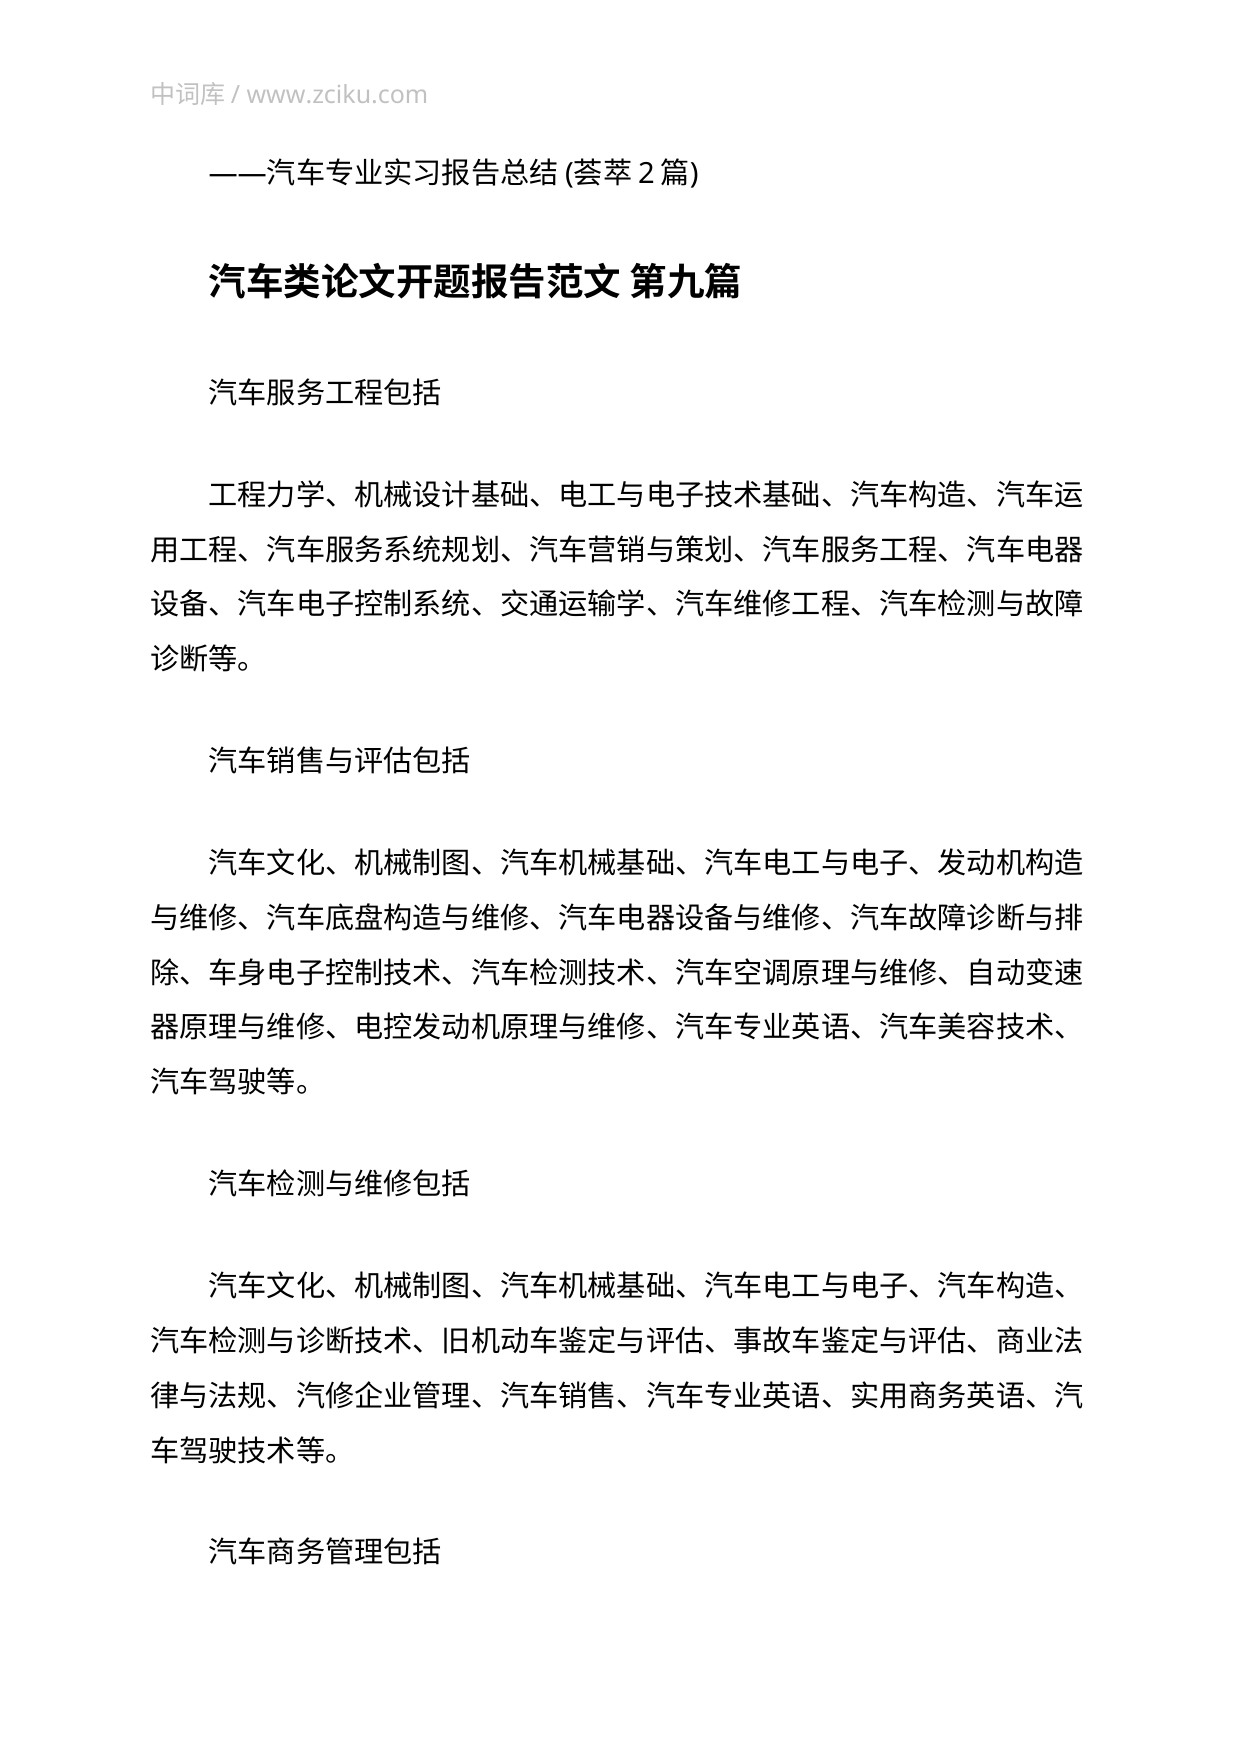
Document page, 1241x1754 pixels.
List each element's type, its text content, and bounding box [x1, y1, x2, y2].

text 汽车文化、机械制图、汽车机械基础、汽车电工与电子、汽车构造、汽车检测与诊断技术、旧机动车鉴定与评估、事故车鉴定与评估、商业法律与法规、汽修企业管理、汽车销售、汽车专业英语、实用商务英语、汽车驾驶技术等。 [150, 1262, 1090, 1469]
text 汽车检测与维修包括 [150, 1161, 1090, 1203]
text 工程力学、机械设计基础、电工与电子技术基础、汽车构造、汽车运用工程、汽车服务系统规划、汽车营销与策划、汽车服务工程、汽车电器设备、汽车电子控制系统、交通运输学、汽车维修工程、汽车检测与故障诊断等。 [150, 471, 1090, 678]
text 汽车文化、机械制图、汽车机械基础、汽车电工与电子、发动机构造与维修、汽车底盘构造与维修、汽车电器设备与维修、汽车故障诊断与排除、车身电子控制技术、汽车检测技术、汽车空调原理与维修、自动变速器原理与维修、电控发动机原理与维修、汽车专业英语、汽车美容技术、汽车驾驶等。 [150, 839, 1090, 1101]
text 汽车类论文开题报告范文 第九篇 [150, 252, 1090, 306]
text 汽车销售与评估包括 [150, 738, 1090, 780]
text ——汽车专业实习报告总结 (荟萃2篇) [150, 150, 1090, 192]
text 汽车商务管理包括 [150, 1529, 1090, 1571]
text 汽车服务工程包括 [150, 369, 1090, 412]
